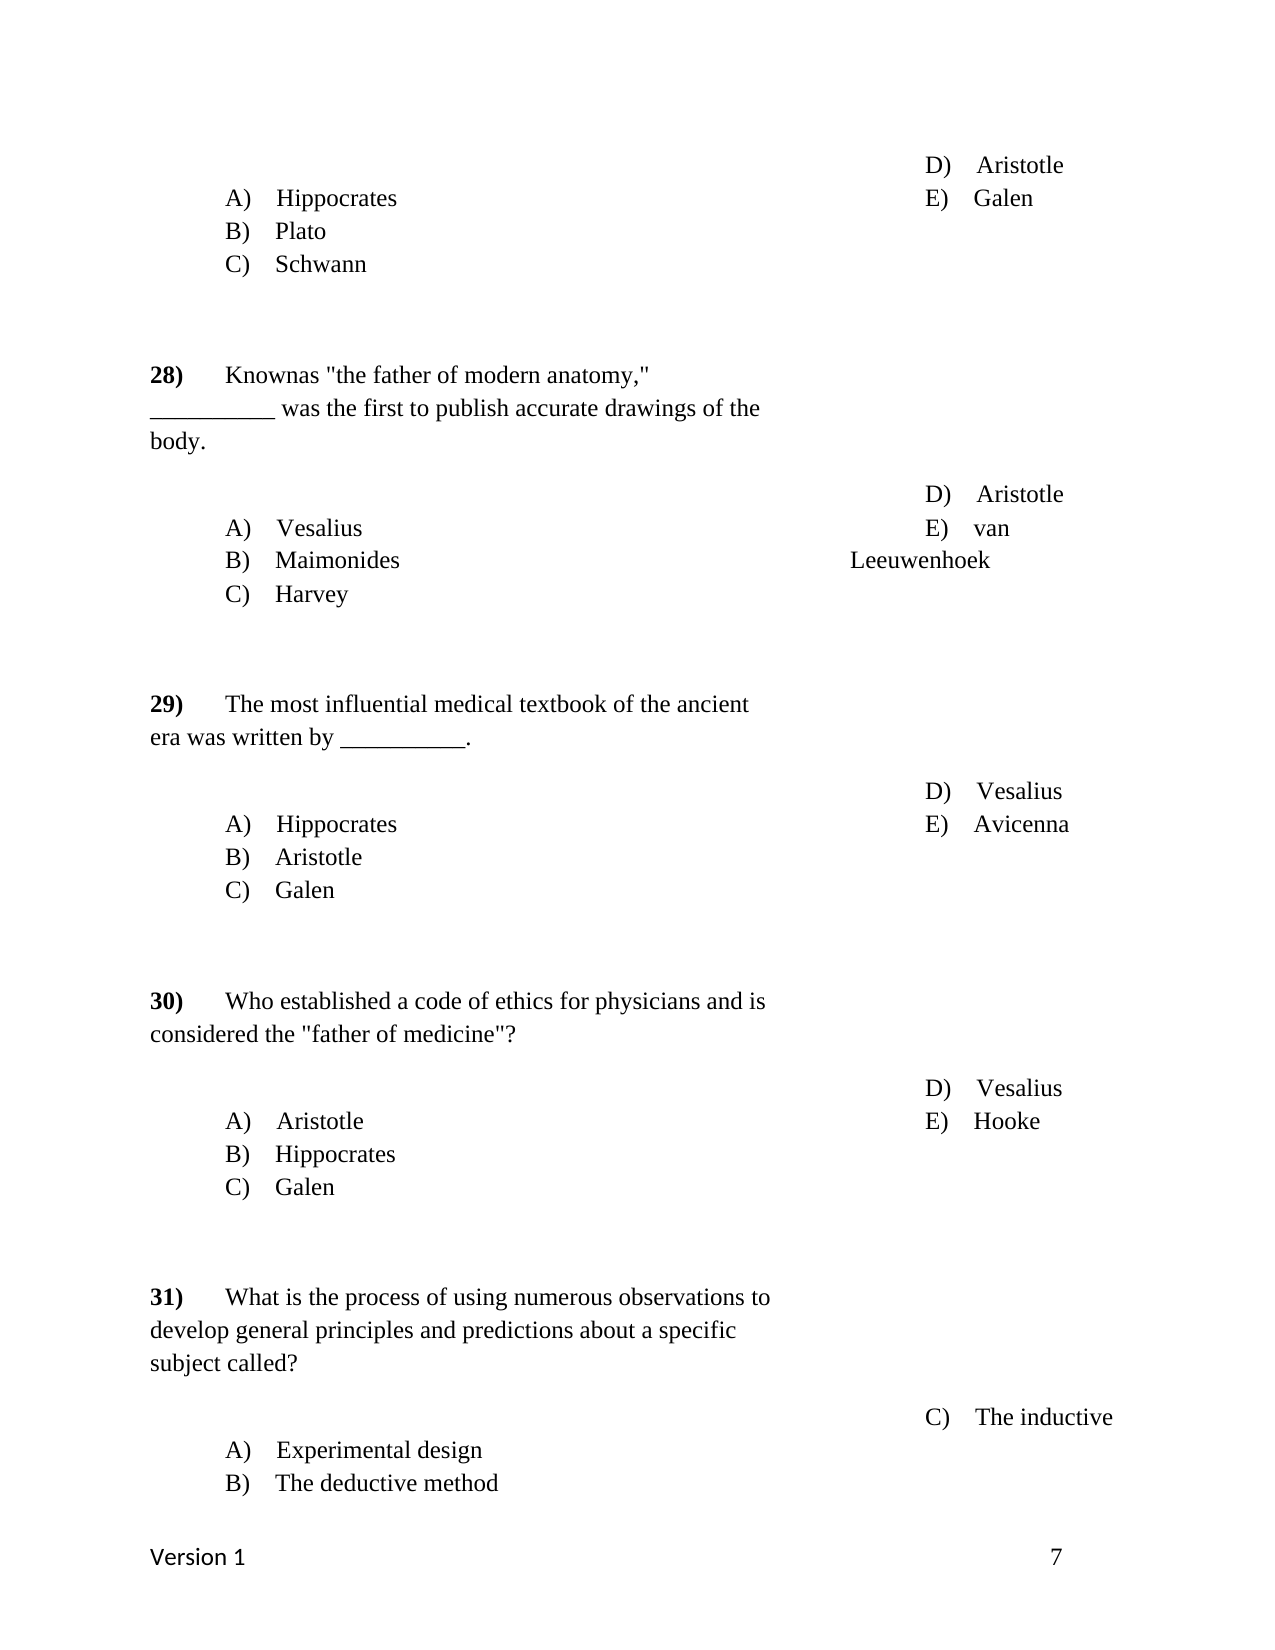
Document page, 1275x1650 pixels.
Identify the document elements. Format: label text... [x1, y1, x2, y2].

text A) Aristotle B) Hippocrates C) Galen D) Vesalius E) Hooke [150, 1073, 775, 1201]
text A) Hippocrates B) Plato C) Schwann D) Aristotle E) Galen [850, 150, 1125, 245]
text 30) Who established a code of ethics for physicians and is considered the "father of medicine"? [150, 986, 775, 1048]
text 29) The most influential medical textbook of the ancient era was written by __________. [150, 689, 775, 751]
text A) Aristotle B) Hippocrates C) Galen D) Vesalius E) Hooke [850, 1073, 1125, 1167]
text A) Hippocrates B) Aristotle C) Galen D) Vesalius E) Avicenna [850, 776, 1125, 871]
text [150, 1402, 775, 1497]
text 28) Knownas "the father of modern anatomy," __________ was the first to publish accurate drawings of the body. [150, 360, 775, 454]
text A) Hippocrates B) Plato C) Schwann D) Aristotle E) Galen [150, 150, 775, 278]
text A) Hippocrates B) Aristotle C) Galen D) Vesalius E) Avicenna [150, 776, 775, 904]
text A) Vesalius B) Maimonides C) Harvey D) Aristotle E) van Leeuwenhoek [150, 479, 775, 607]
text A) Vesalius B) Maimonides C) Harvey D) Aristotle E) van Leeuwenhoek [850, 479, 1125, 607]
text A) Experimental design B) The deductive method C) The inductive method D) A hypothesis E) Statistical testing [850, 1402, 1125, 1431]
text 31) What is the process of using numerous observations to develop general principles and predictions about a specific subject called? [150, 1282, 775, 1377]
